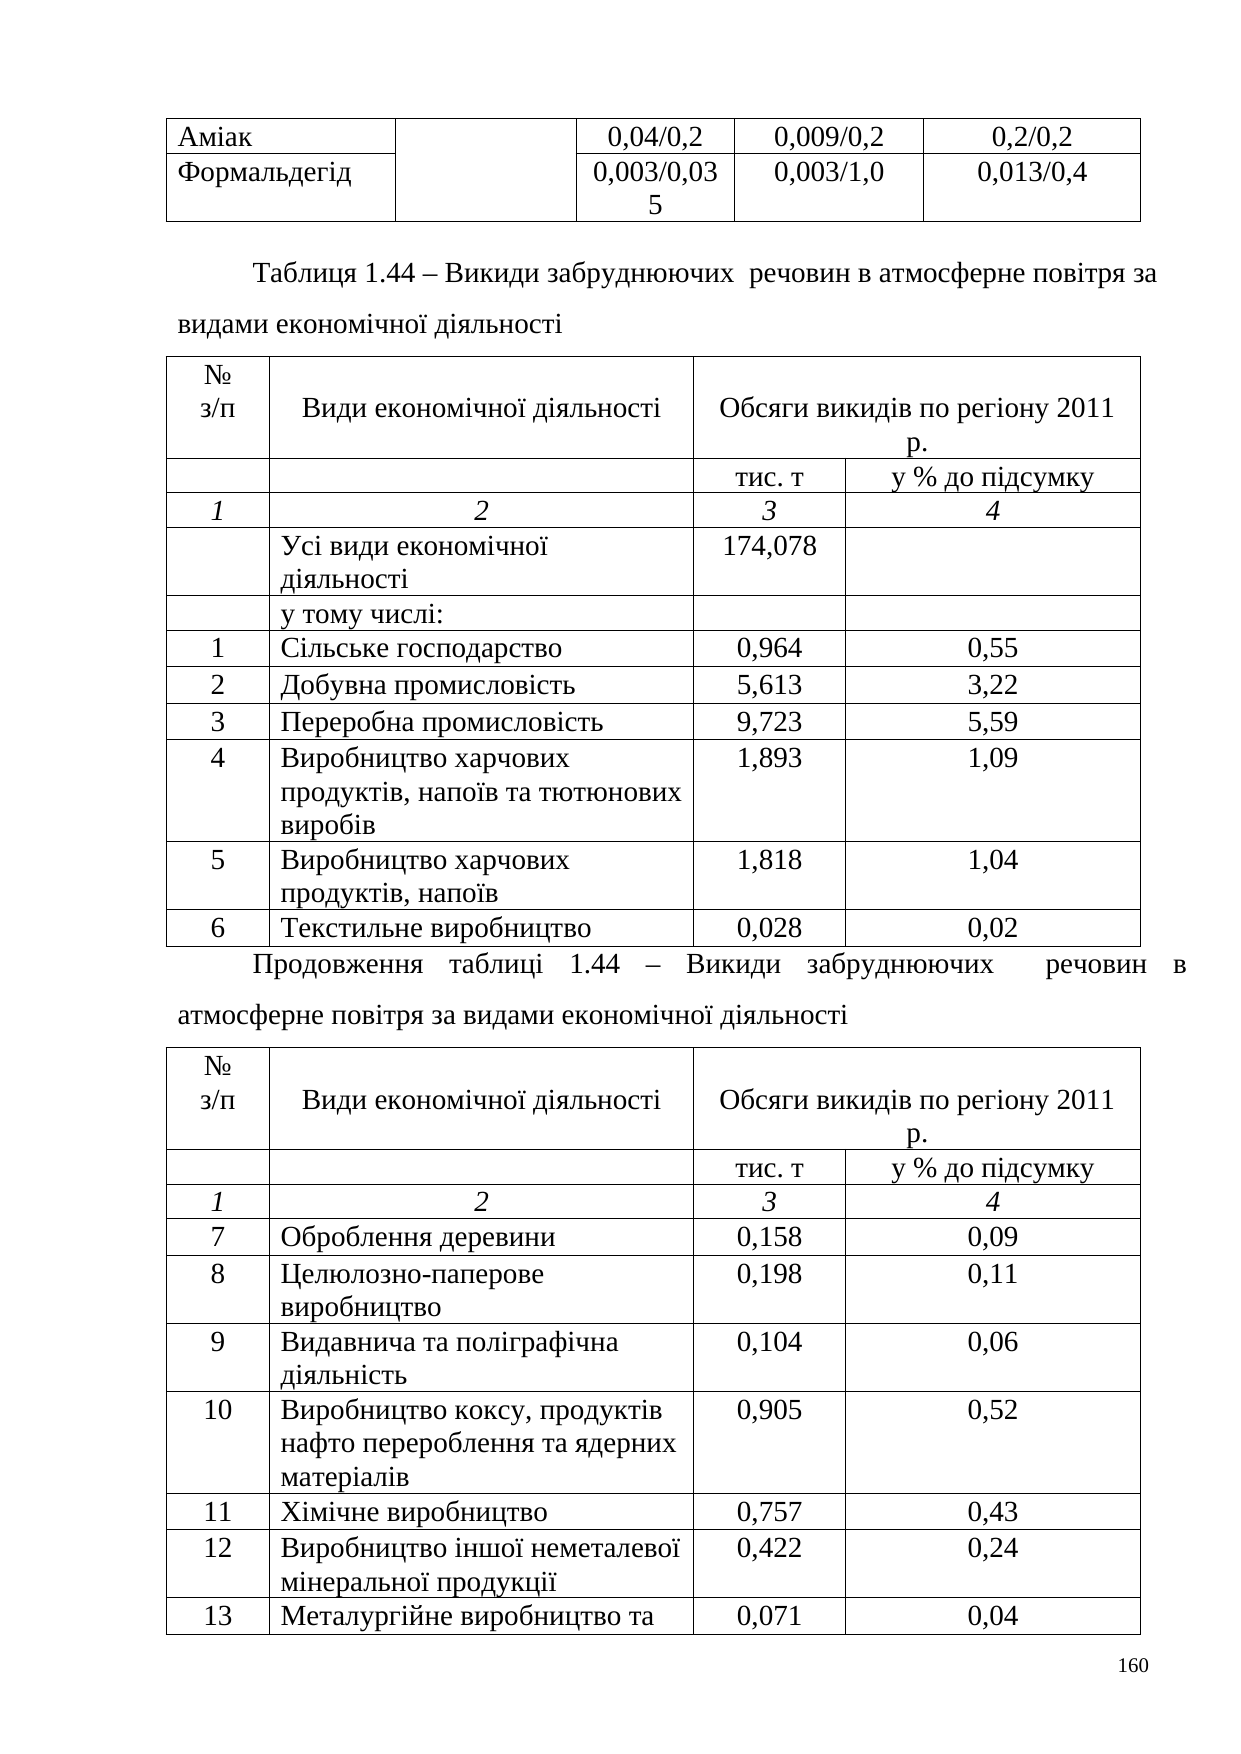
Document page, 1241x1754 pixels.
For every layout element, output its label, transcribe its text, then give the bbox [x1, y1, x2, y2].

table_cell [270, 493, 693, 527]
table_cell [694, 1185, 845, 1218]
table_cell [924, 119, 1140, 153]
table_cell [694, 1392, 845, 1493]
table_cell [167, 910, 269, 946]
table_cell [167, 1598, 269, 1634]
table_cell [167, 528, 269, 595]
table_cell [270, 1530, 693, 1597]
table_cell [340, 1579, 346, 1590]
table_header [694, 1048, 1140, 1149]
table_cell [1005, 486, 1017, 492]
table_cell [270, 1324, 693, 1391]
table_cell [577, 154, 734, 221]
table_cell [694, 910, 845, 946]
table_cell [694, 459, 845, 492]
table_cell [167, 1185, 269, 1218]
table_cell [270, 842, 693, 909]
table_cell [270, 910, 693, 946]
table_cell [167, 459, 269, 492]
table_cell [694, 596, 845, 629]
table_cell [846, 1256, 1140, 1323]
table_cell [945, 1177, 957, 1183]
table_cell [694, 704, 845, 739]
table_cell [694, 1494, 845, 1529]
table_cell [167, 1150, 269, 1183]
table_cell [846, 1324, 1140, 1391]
text Продовження таблиці 1.44 – Викиди забруднюючих речовин в атмосферне повітря за видами економічної діяльності [177, 947, 1188, 1031]
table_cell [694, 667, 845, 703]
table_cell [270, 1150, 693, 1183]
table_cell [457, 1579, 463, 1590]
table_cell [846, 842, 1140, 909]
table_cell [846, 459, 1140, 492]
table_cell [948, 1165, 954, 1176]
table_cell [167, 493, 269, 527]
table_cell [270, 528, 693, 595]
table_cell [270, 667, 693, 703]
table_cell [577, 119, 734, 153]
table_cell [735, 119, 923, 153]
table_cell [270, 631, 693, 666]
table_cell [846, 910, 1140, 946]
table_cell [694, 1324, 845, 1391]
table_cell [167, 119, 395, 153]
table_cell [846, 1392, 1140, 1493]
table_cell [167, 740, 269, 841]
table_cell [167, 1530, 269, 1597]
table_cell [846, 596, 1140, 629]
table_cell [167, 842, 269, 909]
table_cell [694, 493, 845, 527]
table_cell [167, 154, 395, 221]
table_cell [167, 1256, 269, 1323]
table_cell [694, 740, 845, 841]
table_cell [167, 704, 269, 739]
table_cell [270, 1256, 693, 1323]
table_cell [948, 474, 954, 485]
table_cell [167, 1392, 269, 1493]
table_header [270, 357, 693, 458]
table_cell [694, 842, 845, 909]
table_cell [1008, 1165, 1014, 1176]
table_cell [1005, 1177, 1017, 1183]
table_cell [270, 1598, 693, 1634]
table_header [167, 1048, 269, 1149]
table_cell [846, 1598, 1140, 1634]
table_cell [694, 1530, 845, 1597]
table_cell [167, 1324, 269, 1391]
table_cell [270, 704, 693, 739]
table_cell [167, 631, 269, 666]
text Таблиця 1.44 – Викиди забруднюючих речовин в атмосферне повітря за видами економічної діяльності [177, 255, 1188, 339]
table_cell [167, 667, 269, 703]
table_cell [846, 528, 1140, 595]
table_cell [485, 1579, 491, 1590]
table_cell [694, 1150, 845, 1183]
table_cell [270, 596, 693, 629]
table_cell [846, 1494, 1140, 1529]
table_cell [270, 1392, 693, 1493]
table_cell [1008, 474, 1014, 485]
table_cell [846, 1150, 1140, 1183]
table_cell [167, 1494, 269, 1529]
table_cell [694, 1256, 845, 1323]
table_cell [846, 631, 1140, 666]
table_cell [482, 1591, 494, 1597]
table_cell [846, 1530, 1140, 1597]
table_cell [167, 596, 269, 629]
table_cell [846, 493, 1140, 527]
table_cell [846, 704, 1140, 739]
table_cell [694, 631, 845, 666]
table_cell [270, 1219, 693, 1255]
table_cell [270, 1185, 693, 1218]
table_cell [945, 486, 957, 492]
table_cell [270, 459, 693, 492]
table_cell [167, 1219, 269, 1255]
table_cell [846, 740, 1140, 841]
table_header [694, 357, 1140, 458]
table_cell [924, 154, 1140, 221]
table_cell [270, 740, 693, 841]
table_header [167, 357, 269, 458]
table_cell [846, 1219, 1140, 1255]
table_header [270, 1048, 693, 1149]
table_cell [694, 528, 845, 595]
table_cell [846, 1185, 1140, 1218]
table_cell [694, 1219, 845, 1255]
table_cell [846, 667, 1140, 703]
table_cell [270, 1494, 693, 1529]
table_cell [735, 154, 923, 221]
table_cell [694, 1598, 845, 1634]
